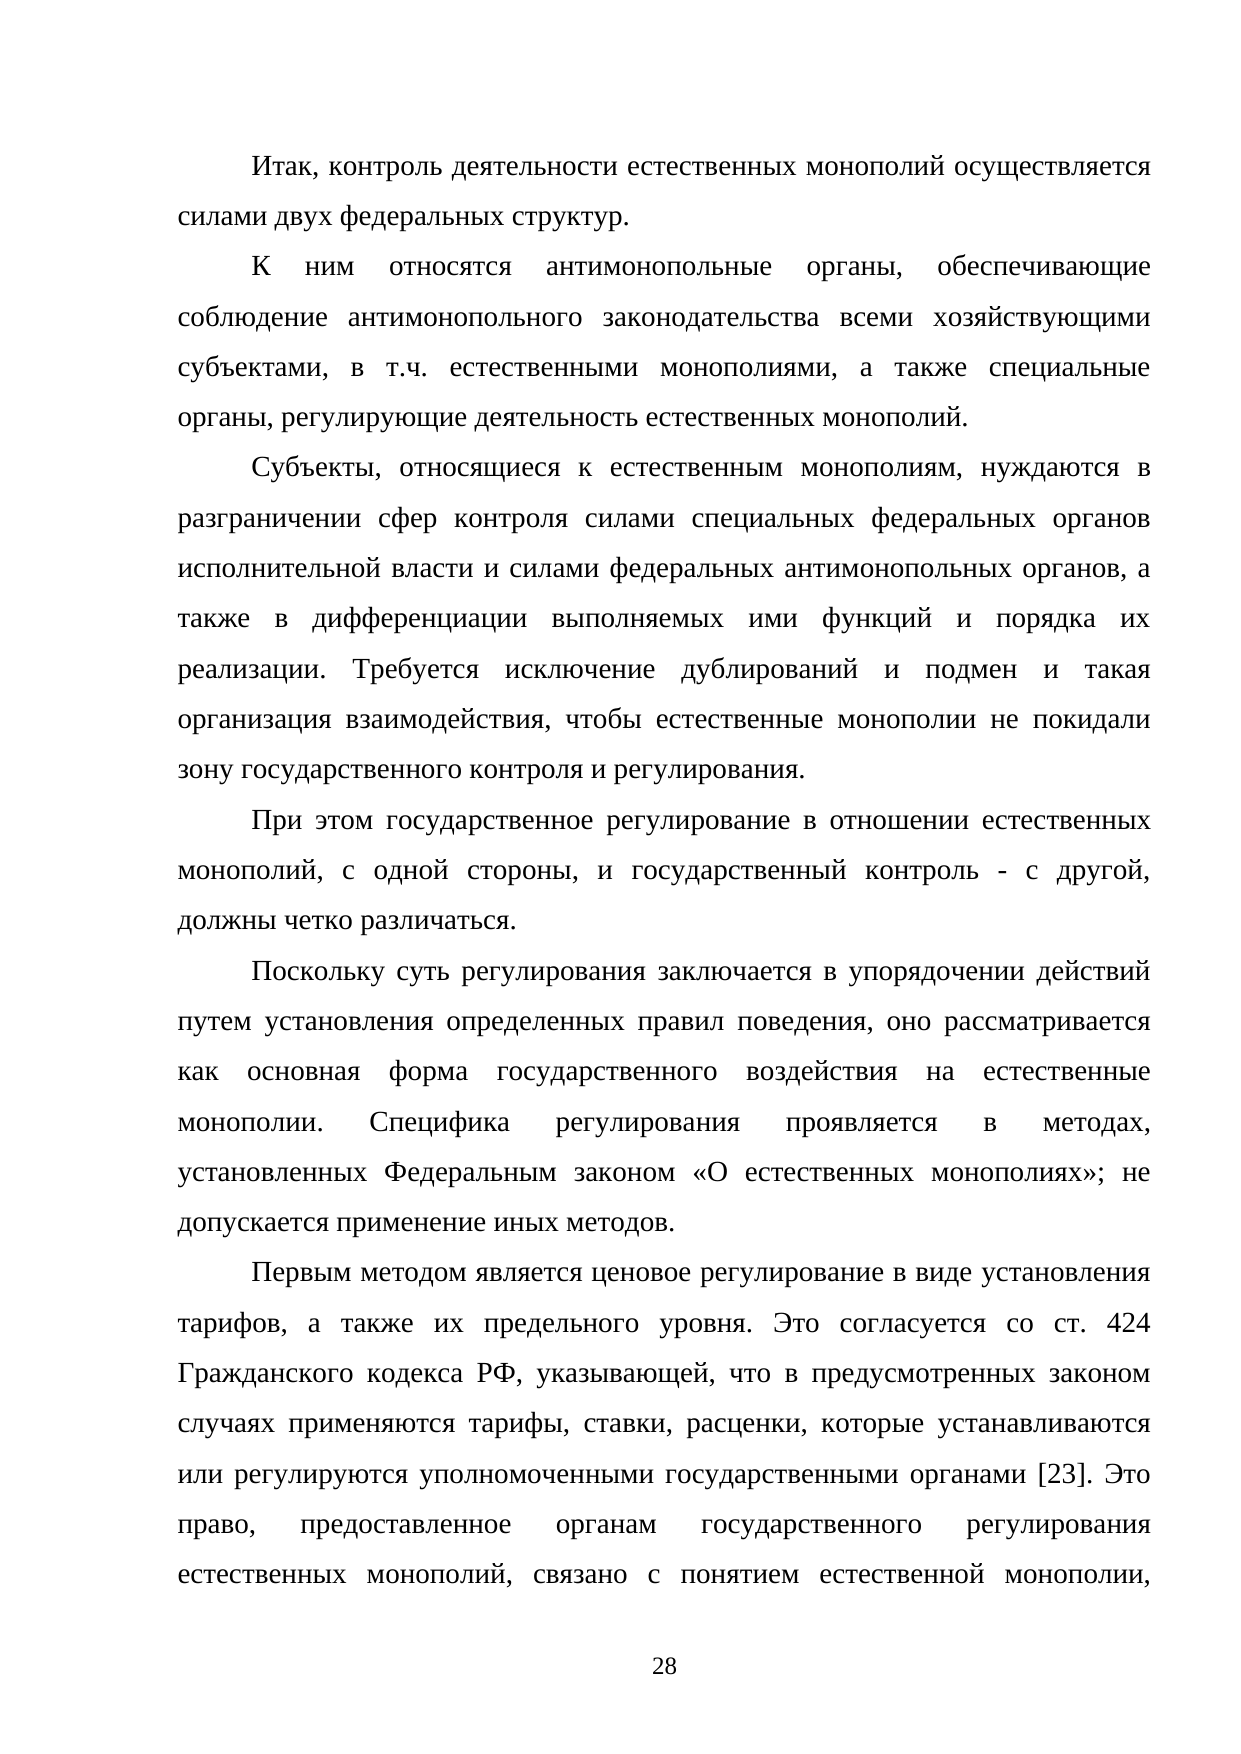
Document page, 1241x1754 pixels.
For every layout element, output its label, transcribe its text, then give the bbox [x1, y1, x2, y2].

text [177, 1254, 1152, 1590]
text Итак, контроль деятельности естественных монополий осуществляется силами двух федеральных структур. [177, 148, 1152, 232]
text При этом государственное регулирование в отношении естественных монополий, с одной стороны, и государственный контроль - с другой, должны четко различаться. [177, 802, 1152, 936]
text Поскольку суть регулирования заключается в упорядочении действий путем установления определенных правил поведения, оно рассматривается как основная форма государственного воздействия на естественные монополии. Специфика регулирования проявляется в методах, установленных Федеральным законом «О естественных монополиях»; не допускается применение иных методов. [177, 953, 1152, 1238]
text Субъекты, относящиеся к естественным монополиям, нуждаются в разграничении сфер контроля силами специальных федеральных органов исполнительной власти и силами федеральных антимонопольных органов, а также в дифференциации выполняемых ими функций и порядка их реализации. Требуется исключение дублирований и подмен и такая организация взаимодействия, чтобы естественные монополии не покидали зону государственного контроля и регулирования. [177, 449, 1152, 785]
text К ним относятся антимонопольные органы, обеспечивающие соблюдение антимонопольного законодательства всеми хозяйствующими субъектами, в т.ч. естественными монополиями, а также специальные органы, регулирующие деятельность естественных монополий. [177, 248, 1152, 433]
